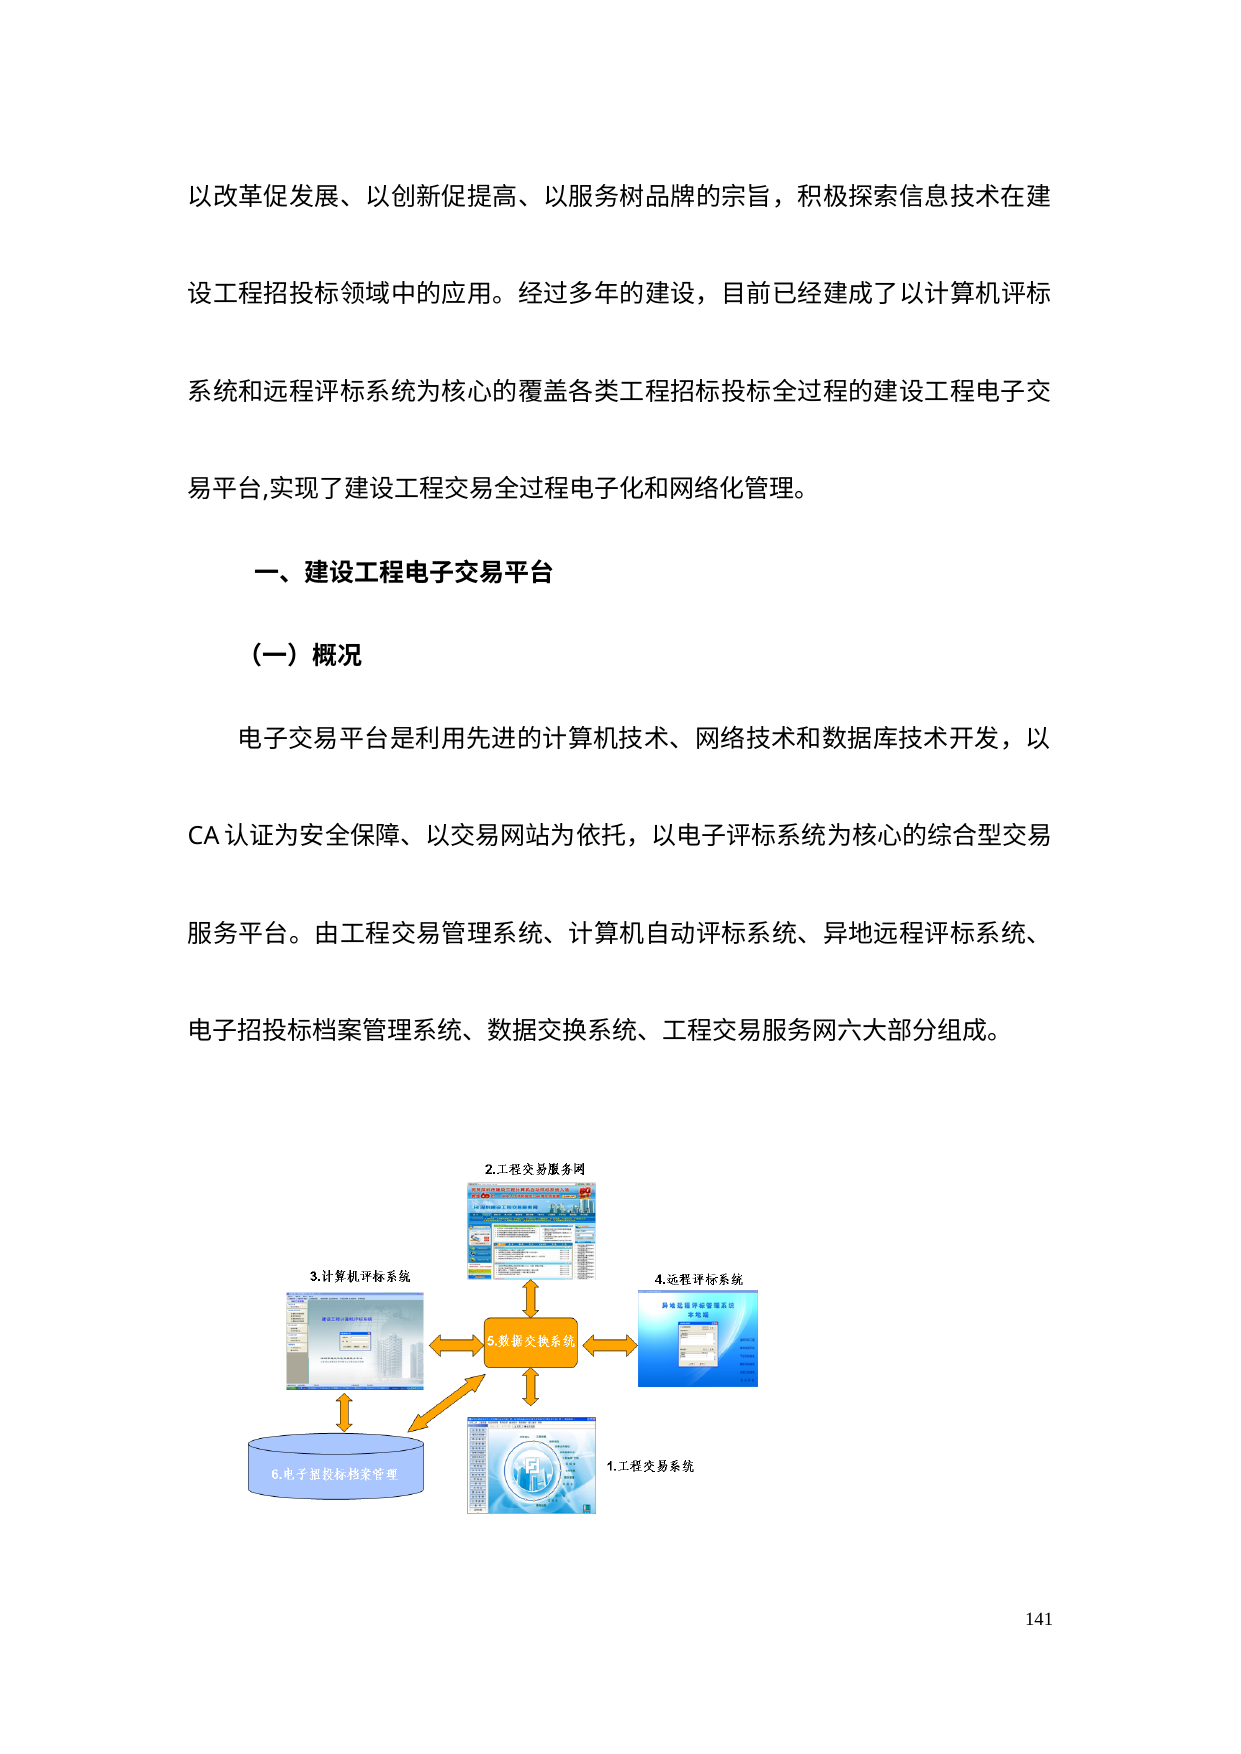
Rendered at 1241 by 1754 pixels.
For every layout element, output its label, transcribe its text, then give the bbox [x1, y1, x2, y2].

text （一）概况 [187, 621, 1053, 686]
text 电子交易平台是利用先进的计算机技术、网络技术和数据库技术开发，以CA认证为安全保障、以交易网站为依托，以电子评标系统为核心的综合型交易服务平台。由工程交易管理系统、计算机自动评标系统、异地远程评标系统、电子招投标档案管理系统、数据交换系统、工程交易服务网六大部分组成。 [187, 704, 1053, 1061]
picture [237, 1161, 761, 1517]
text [187, 162, 1053, 519]
text 一、建设工程电子交易平台 [254, 538, 1053, 603]
